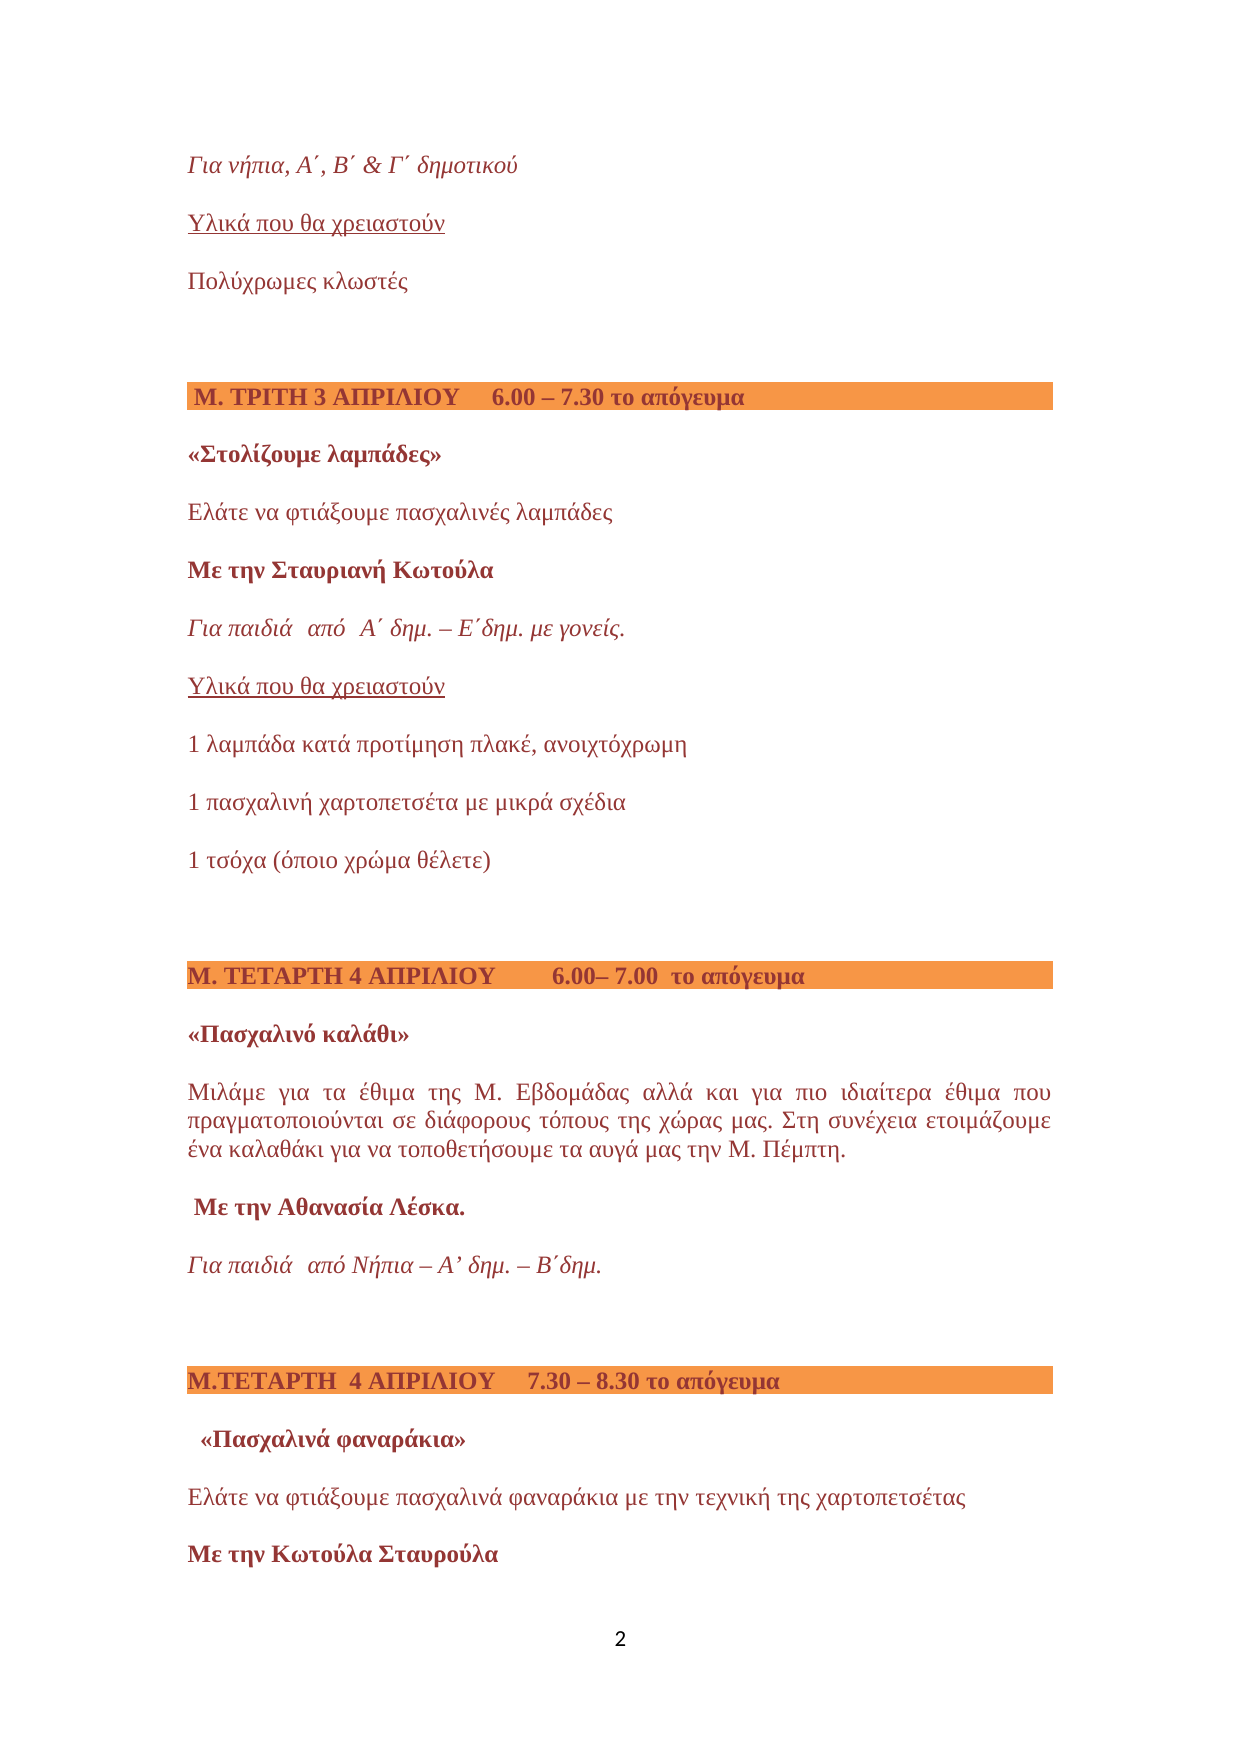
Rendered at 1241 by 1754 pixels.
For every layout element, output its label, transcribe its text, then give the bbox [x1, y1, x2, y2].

text Με την Κωτούλα Σταυρούλα [187, 1539, 1053, 1568]
text Μιλάμε για τα έθιμα της Μ. Εβδομάδας αλλά και για πιο ιδιαίτερα έθιμα που πραγματοποιούνται σε διάφορους τόπους της χώρας μας. Στη συνέχεια ετοιμάζουμε ένα καλαθάκι για να τοποθετήσουμε τα αυγά μας την Μ. Πέμπτη. [187, 1077, 1053, 1163]
text «Στολίζουμε λαμπάδες» [187, 439, 1053, 468]
text Μ. ΤΡΙΤΗ 3 ΑΠΡΙΛΙΟΥ 6.00 – 7.30 το απόγευμα [187, 382, 1053, 410]
text Υλικά που θα χρειαστούν [187, 208, 1053, 237]
text Με την Αθανασία Λέσκα. [187, 1192, 1053, 1221]
text 1 τσόχα (όποιο χρώμα θέλετε) [187, 845, 1053, 874]
text 1 πασχαλινή χαρτοπετσέτα με μικρά σχέδια [187, 787, 1053, 816]
text Πολύχρωμες κλωστές [187, 266, 1053, 294]
text Ελάτε να φτιάξουμε πασχαλινές λαμπάδες [187, 497, 1053, 526]
text Μ.ΤΕΤΑΡΤΗ 4 ΑΠΡΙΛΙΟΥ 7.30 – 8.30 το απόγευμα [187, 1366, 1053, 1394]
text Υλικά που θα χρειαστούν [187, 671, 1053, 700]
text Για παιδιά από Α΄ δημ. – Ε΄δημ. με γονείς. [187, 613, 1053, 642]
text 1 λαμπάδα κατά προτίμηση πλακέ, ανοιχτόχρωμη [187, 729, 1053, 758]
text «Πασχαλινά φαναράκια» [187, 1424, 1053, 1452]
text Μ. ΤΕΤΑΡΤΗ 4 ΑΠΡΙΛΙΟΥ 6.00– 7.00 το απόγευμα [187, 961, 1053, 989]
text Ελάτε να φτιάξουμε πασχαλινά φαναράκια με την τεχνική της χαρτοπετσέτας [187, 1482, 1053, 1510]
text «Πασχαλινό καλάθι» [187, 1019, 1053, 1047]
text Για παιδιά από Νήπια – Α’ δημ. – Β΄δημ. [187, 1250, 1053, 1279]
text Με την Σταυριανή Κωτούλα [187, 555, 1053, 584]
text Για νήπια, Α΄, Β΄ & Γ΄ δημοτικού [187, 150, 1053, 179]
